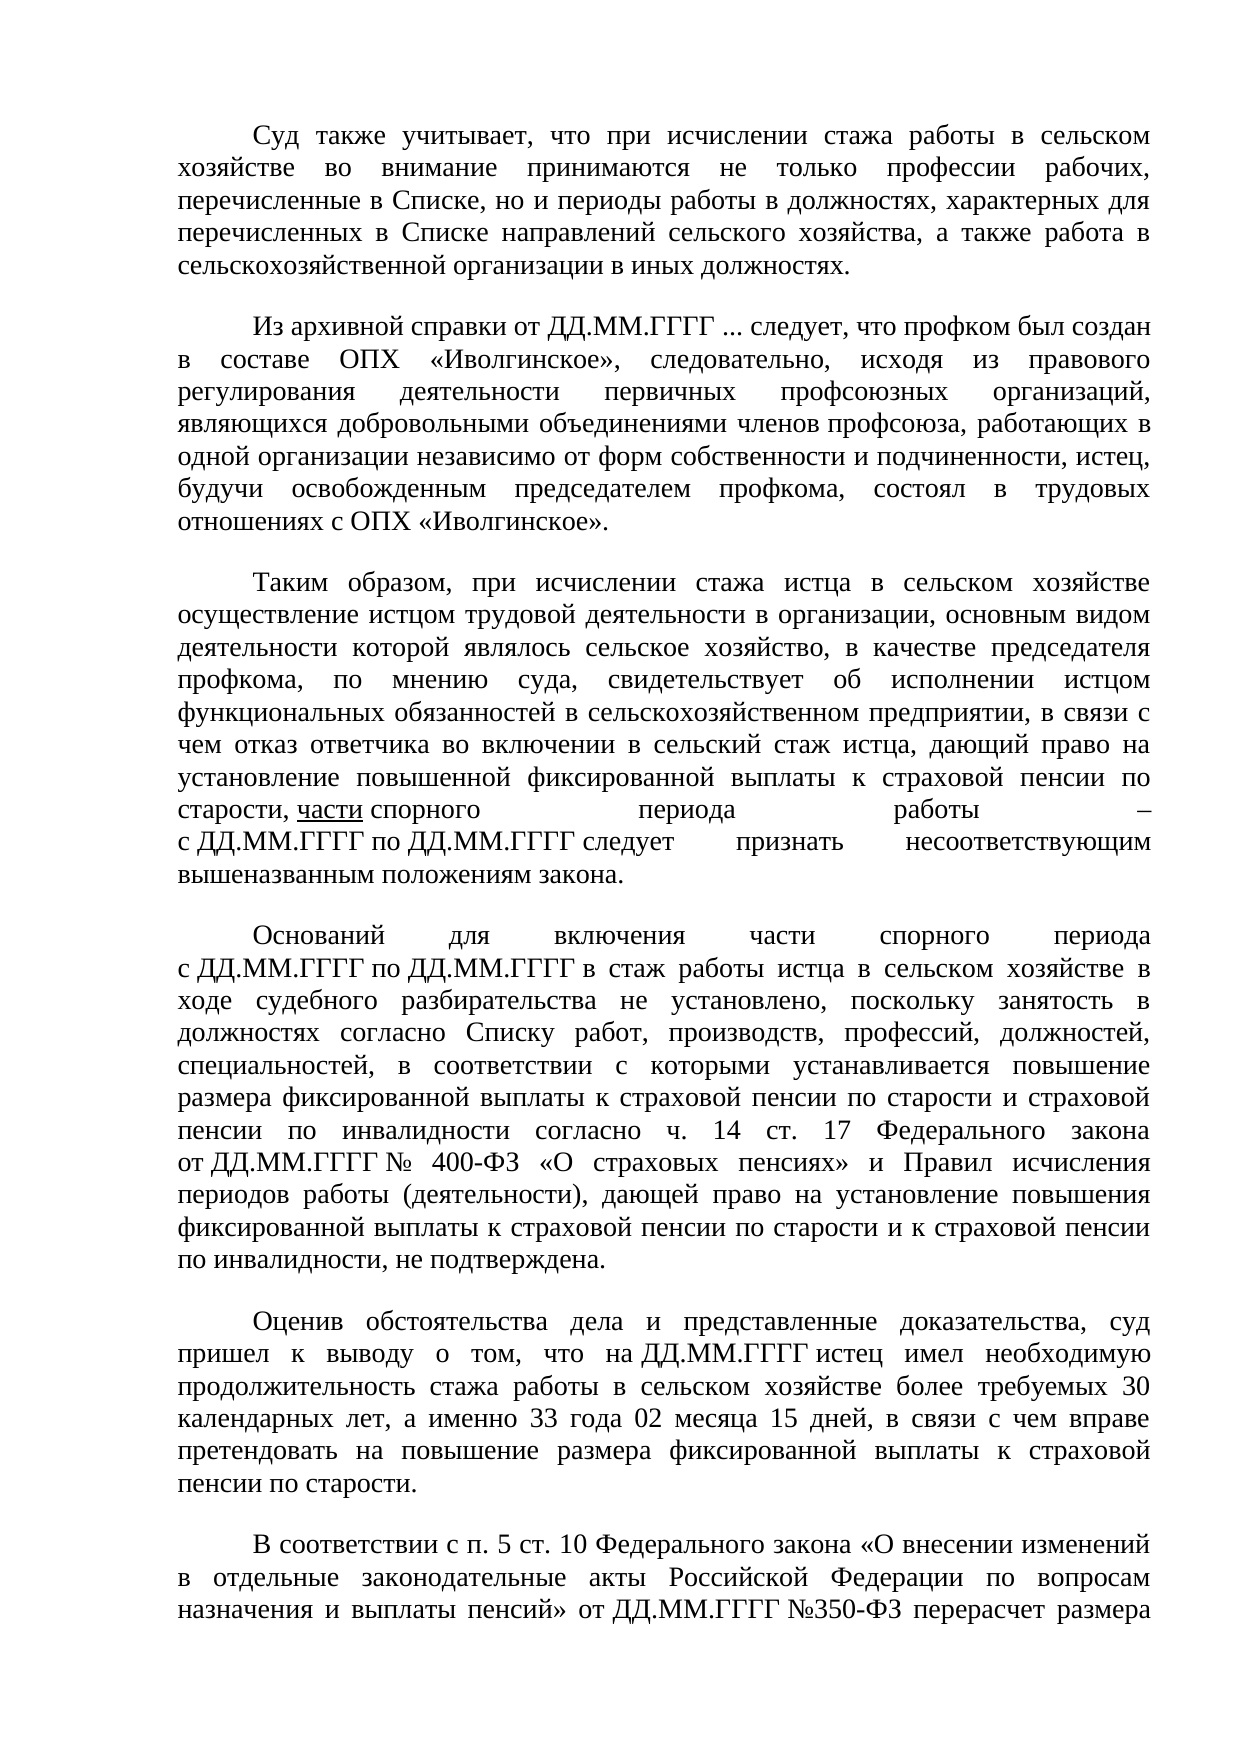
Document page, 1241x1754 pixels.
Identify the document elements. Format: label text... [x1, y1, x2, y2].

text Суд также учитывает, что при исчислении стажа работы в сельском хозяйстве во внимание принимаются не только профессии рабочих, перечисленные в Списке, но и периоды работы в должностях, характерных для перечисленных в Списке направлений сельского хозяйства, а также работа в сельскохозяйственной организации в иных должностях. [177, 118, 1152, 280]
text Оценив обстоятельства дела и представленные доказательства, суд пришел к выводу о том, что на ДД.ММ.ГГГГ истец имел необходимую продолжительность стажа работы в сельском хозяйстве более требуемых 30 календарных лет, а именно 33 года 02 месяца 15 дней, в связи с чем вправе претендовать на повышение размера фиксированной выплаты к страховой пенсии по старости. [177, 1304, 1152, 1498]
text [177, 1527, 1152, 1624]
text Из архивной справки от ДД.ММ.ГГГГ ... следует, что профком был создан в составе ОПХ «Иволгинское», следовательно, исходя из правового регулирования деятельности первичных профсоюзных организаций, являющихся добровольными объединениями членов профсоюза, работающих в одной организации независимо от форм собственности и подчиненности, истец, будучи освобожденным председателем профкома, состоял в трудовых отношениях с ОПХ «Иволгинское». [177, 309, 1152, 536]
text Оснований для включения части спорного периода с ДД.ММ.ГГГГ по ДД.ММ.ГГГГ в стаж работы истца в сельском хозяйстве в ходе судебного разбирательства не установлено, поскольку занятость в должностях согласно Списку работ, производств, профессий, должностей, специальностей, в соответствии с которыми устанавливается повышение размера фиксированной выплаты к страховой пенсии по старости и страховой пенсии по инвалидности согласно ч. 14 ст. 17 Федерального закона от ДД.ММ.ГГГГ № 400-ФЗ «О страховых пенсиях» и Правил исчисления периодов работы (деятельности), дающей право на установление повышения фиксированной выплаты к страховой пенсии по старости и к страховой пенсии по инвалидности, не подтверждена. [177, 918, 1152, 1275]
text Таким образом, при исчислении стажа истца в сельском хозяйстве осуществление истцом трудовой деятельности в организации, основным видом деятельности которой являлось сельское хозяйство, в качестве председателя профкома, по мнению суда, свидетельствует об исполнении истцом функциональных обязанностей в сельскохозяйственном предприятии, в связи с чем отказ ответчика во включении в сельский стаж истца, дающий право на установление повышенной фиксированной выплаты к страховой пенсии по старости, части спорного периода работы – с ДД.ММ.ГГГГ по ДД.ММ.ГГГГ следует признать несоответствующим вышеназванным положениям закона. [177, 565, 1152, 889]
